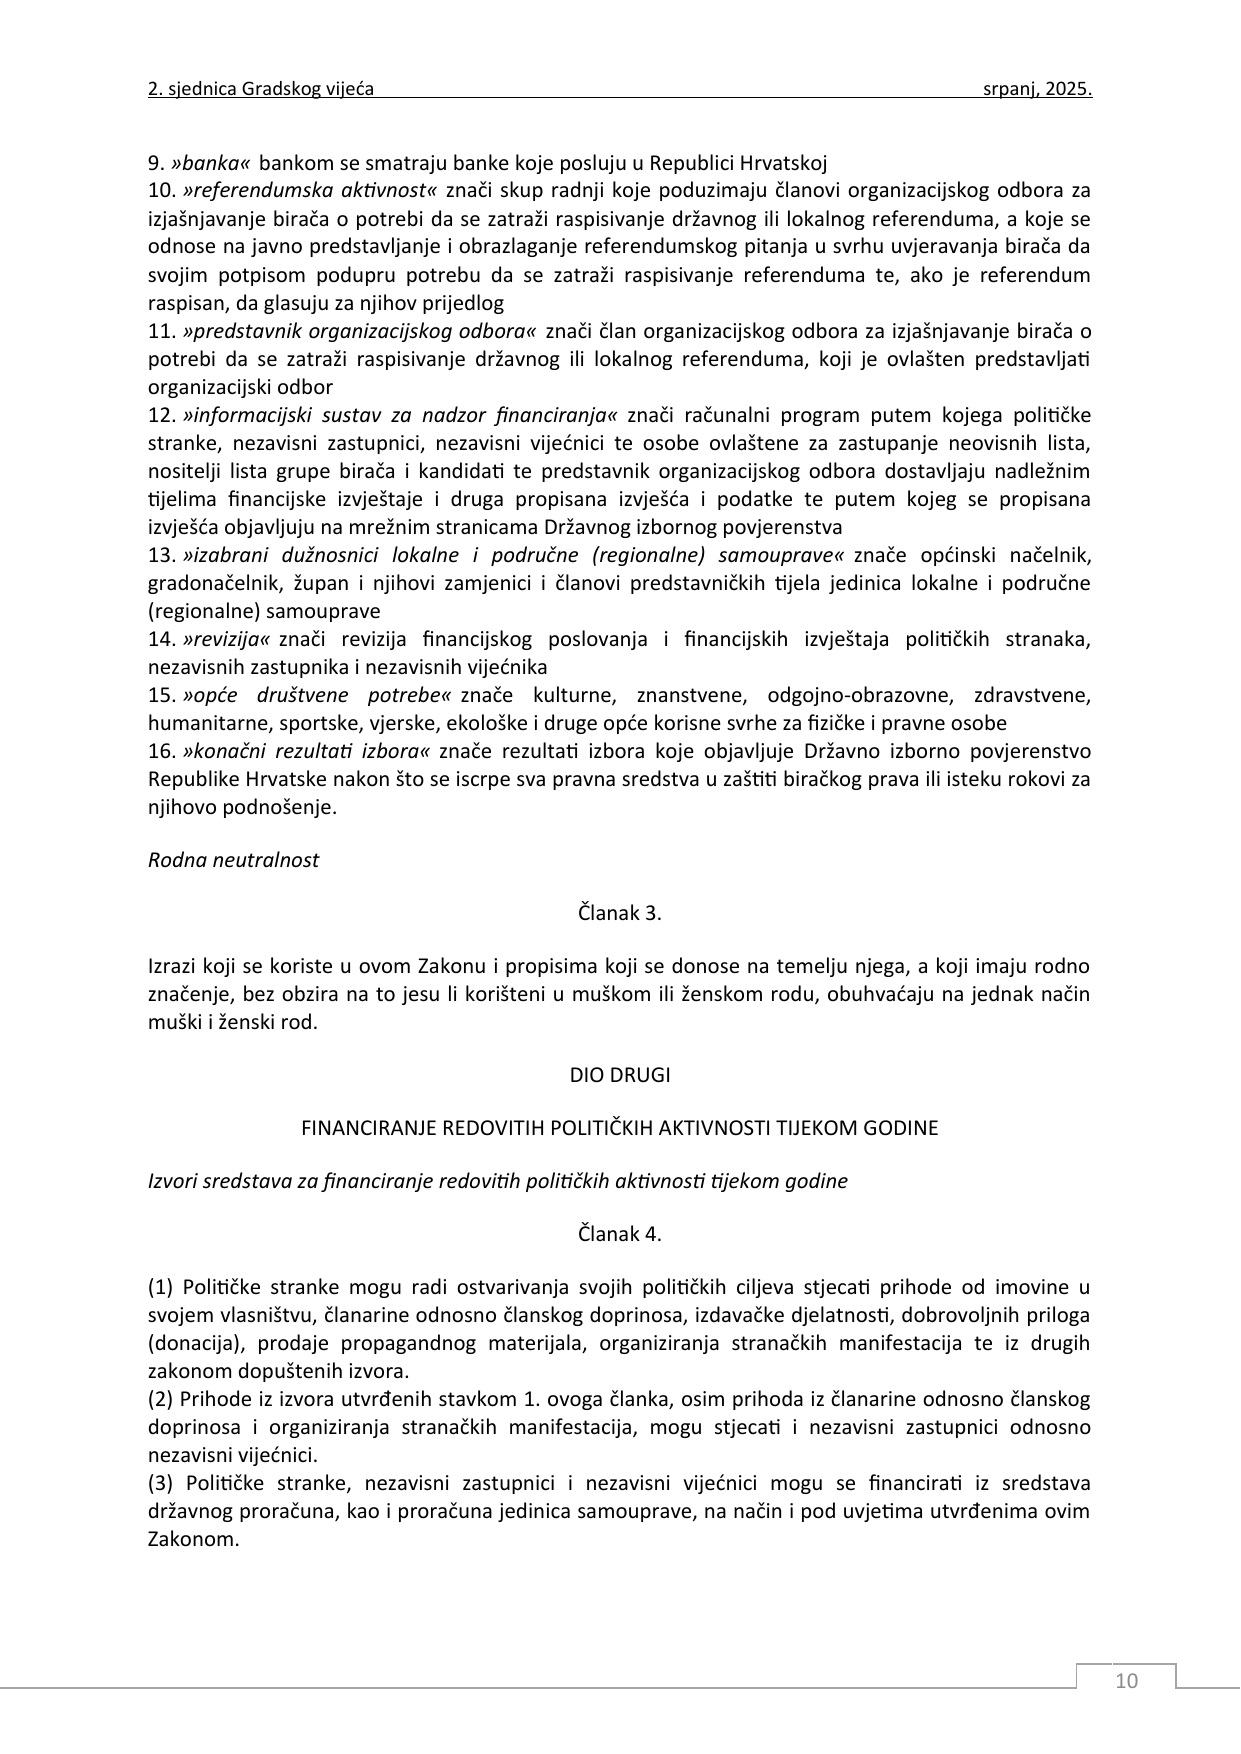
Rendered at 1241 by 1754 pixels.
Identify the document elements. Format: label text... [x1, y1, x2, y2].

text 14. »revizija« znači revizija financijskog poslovanja i financijskih izvještaja političkih stranaka, nezavisnih zastupnika i nezavisnih vijećnika [148, 624, 1093, 680]
text (2) Prihode iz izvora utvrđenih stavkom 1. ovoga članka, osim prihoda iz članarine odnosno članskog doprinosa i organiziranja stranačkih manifestacija, mogu stjecati i nezavisni zastupnici odnosno nezavisni vijećnici. [148, 1384, 1093, 1468]
text Izvori sredstava za financiranje redovitih političkih aktivnosti tijekom godine [148, 1166, 1093, 1194]
text Članak 3. [148, 898, 1093, 926]
text 10. »referendumska aktivnost« znači skup radnji koje poduzimaju članovi organizacijskog odbora za izjašnjavanje birača o potrebi da se zatraži raspisivanje državnog ili lokalnog referenduma, a koje se odnose na javno predstavljanje i obrazlaganje referendumskog pitanja u svrhu uvjeravanja birača da svojim potpisom podupru potrebu da se zatraži raspisivanje referenduma te, ako je referendum raspisan, da glasuju za njihov prijedlog [148, 176, 1093, 316]
text 9. »banka« bankom se smatraju banke koje posluju u Republici Hrvatskoj [148, 148, 1093, 176]
text 15. »opće društvene potrebe« znače kulturne, znanstvene, odgojno-obrazovne, zdravstvene, humanitarne, sportske, vjerske, ekološke i druge opće korisne svrhe za fizičke i pravne osobe [148, 680, 1093, 736]
text (1) Političke stranke mogu radi ostvarivanja svojih političkih ciljeva stjecati prihode od imovine u svojem vlasništvu, članarine odnosno članskog doprinosa, izdavačke djelatnosti, dobrovoljnih priloga (donacija), prodaje propagandnog materijala, organiziranja stranačkih manifestacija te iz drugih zakonom dopuštenih izvora. [148, 1272, 1093, 1384]
text FINANCIRANJE REDOVITIH POLITIČKIH AKTIVNOSTI TIJEKOM GODINE [148, 1113, 1093, 1141]
text DIO DRUGI [148, 1060, 1093, 1088]
text 12. »informacijski sustav za nadzor financiranja« znači računalni program putem kojega političke stranke, nezavisni zastupnici, nezavisni vijećnici te osobe ovlaštene za zastupanje neovisnih lista, nositelji lista grupe birača i kandidati te predstavnik organizacijskog odbora dostavljaju nadležnim tijelima financijske izvještaje i druga propisana izvješća i podatke te putem kojeg se propisana izvješća objavljuju na mrežnim stranicama Državnog izbornog povjerenstva [148, 400, 1093, 540]
text 16. »konačni rezultati izbora« znače rezultati izbora koje objavljuje Državno izborno povjerenstvo Republike Hrvatske nakon što se iscrpe sva pravna sredstva u zaštiti biračkog prava ili isteku rokovi za njihovo podnošenje. [148, 736, 1093, 820]
text Rodna neutralnost [148, 845, 1093, 873]
text Izrazi koji se koriste u ovom Zakonu i propisima koji se donose na temelju njega, a koji imaju rodno značenje, bez obzira na to jesu li korišteni u muškom ili ženskom rodu, obuhvaćaju na jednak način muški i ženski rod. [148, 951, 1093, 1035]
text 13. »izabrani dužnosnici lokalne i područne (regionalne) samouprave« znače općinski načelnik, gradonačelnik, župan i njihovi zamjenici i članovi predstavničkih tijela jedinica lokalne i područne (regionalne) samouprave [148, 540, 1093, 624]
text Članak 4. [148, 1219, 1093, 1247]
text (3) Političke stranke, nezavisni zastupnici i nezavisni vijećnici mogu se financirati iz sredstava državnog proračuna, kao i proračuna jedinica samouprave, na način i pod uvjetima utvrđenima ovim Zakonom. [148, 1468, 1093, 1552]
text 11. »predstavnik organizacijskog odbora« znači član organizacijskog odbora za izjašnjavanje birača o potrebi da se zatraži raspisivanje državnog ili lokalnog referenduma, koji je ovlašten predstavljati organizacijski odbor [148, 316, 1093, 400]
